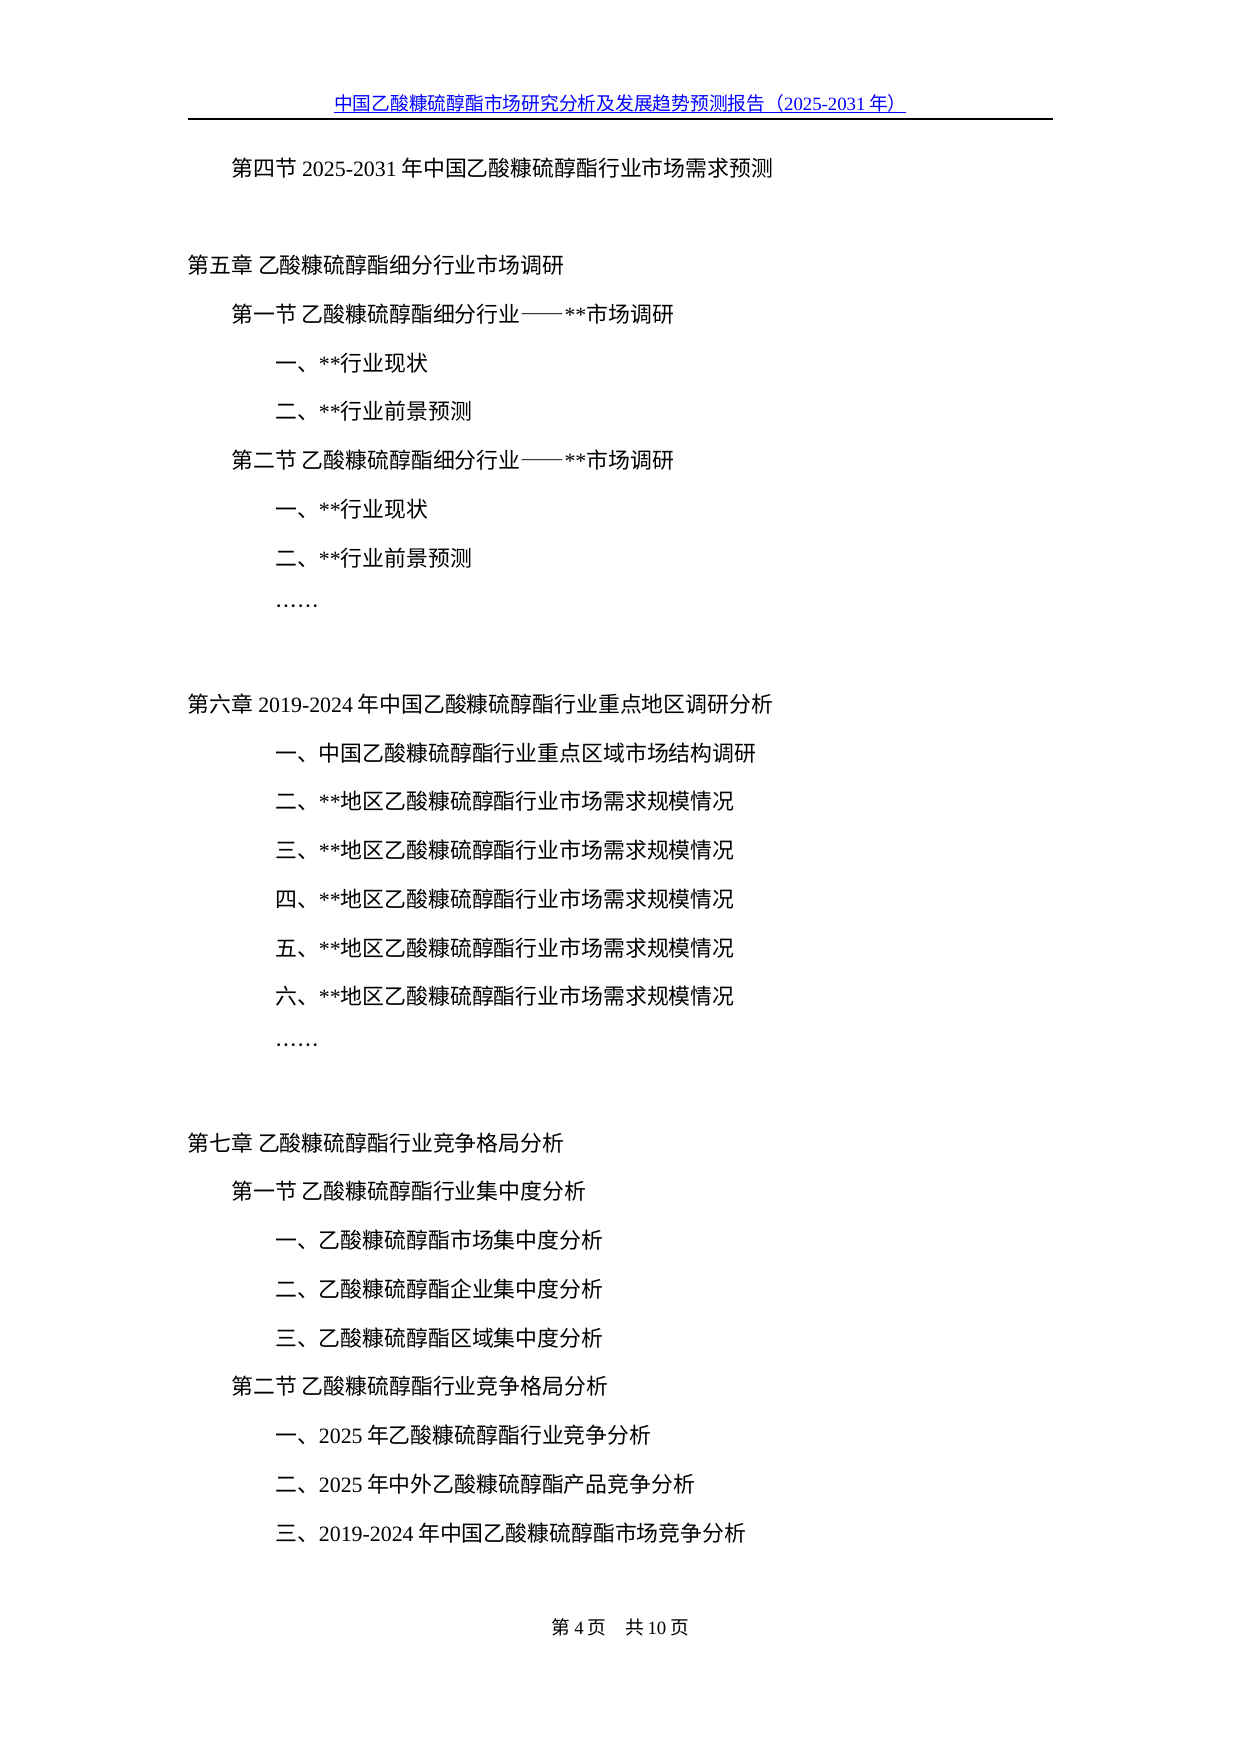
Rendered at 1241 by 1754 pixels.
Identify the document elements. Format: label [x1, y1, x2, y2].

text [187, 150, 1053, 1548]
